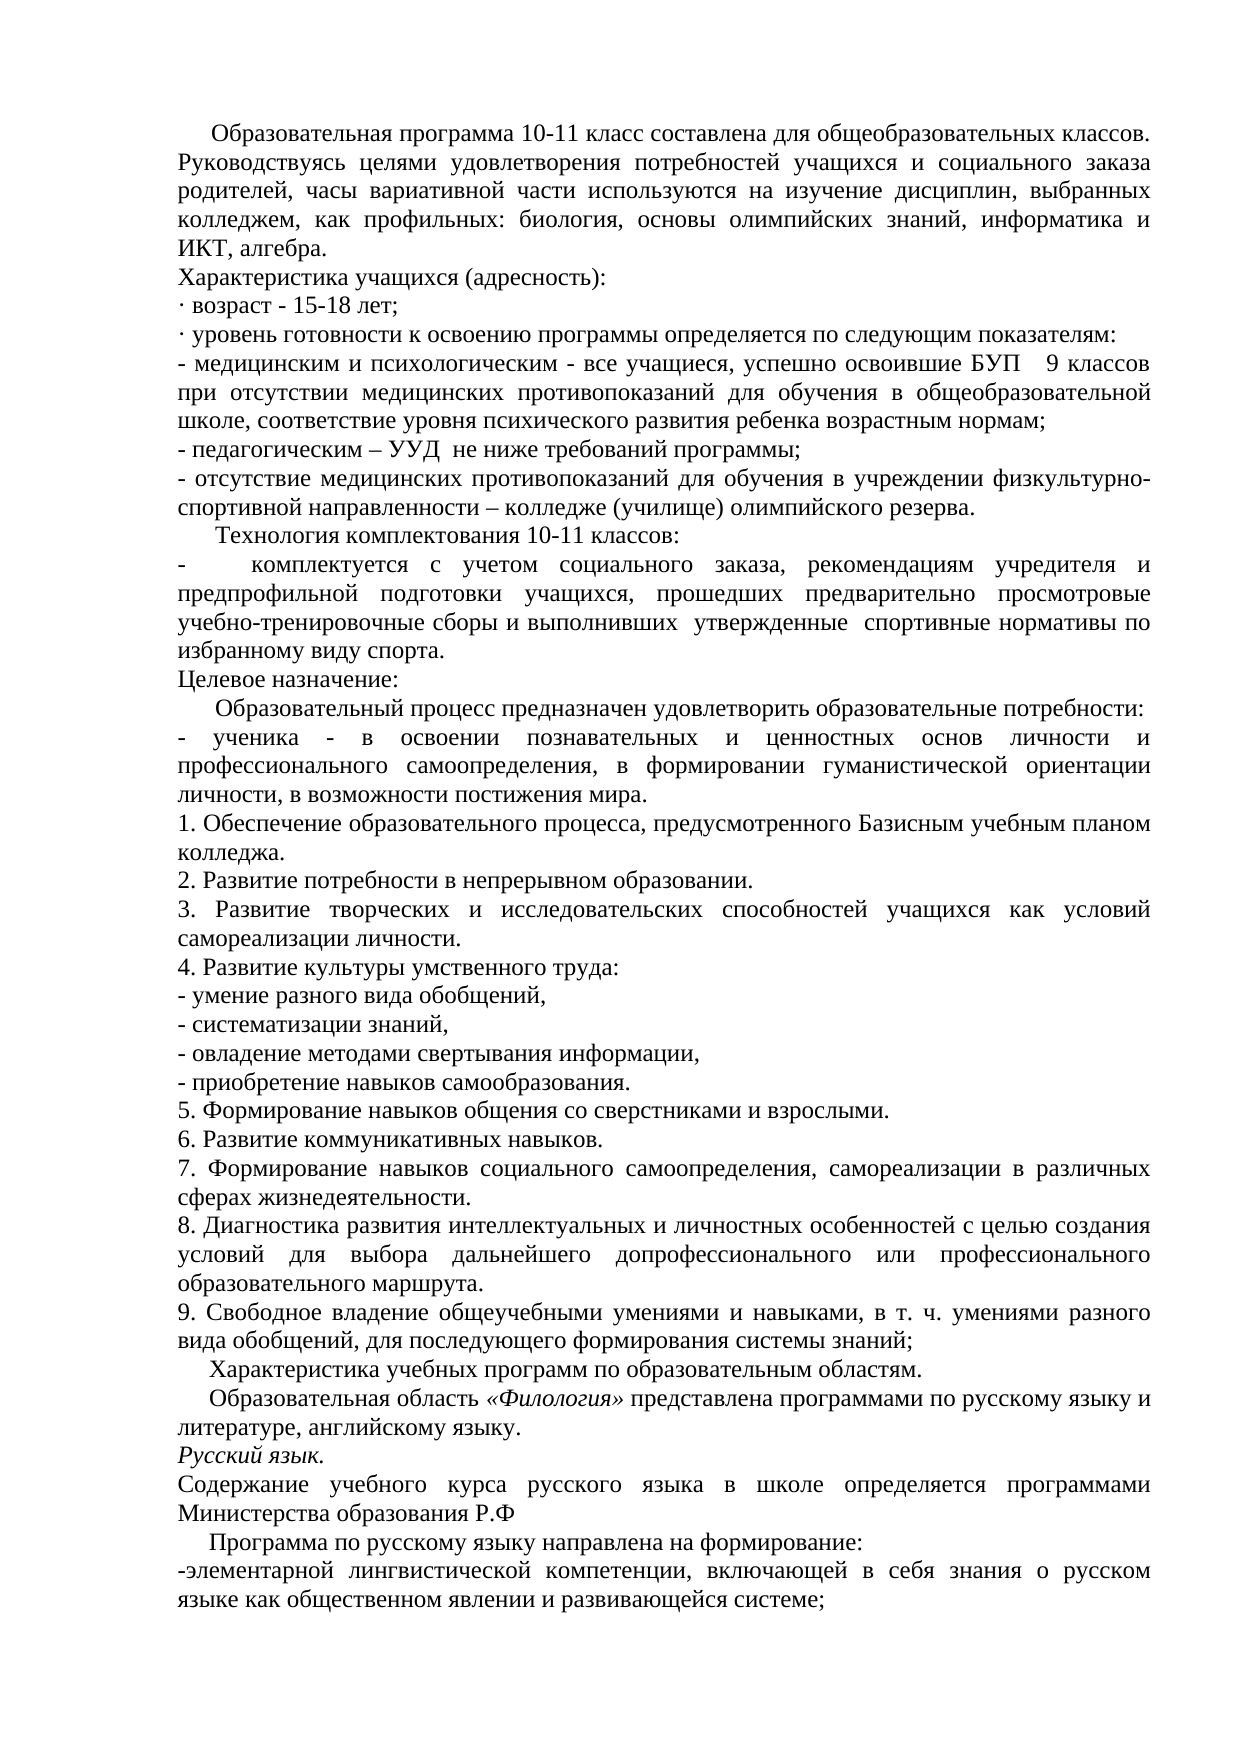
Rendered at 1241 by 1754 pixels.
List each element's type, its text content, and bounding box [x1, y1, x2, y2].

text Характеристика учебных программ по образовательным областям. [177, 1354, 1152, 1383]
text Программа по русскому языку направлена на формирование: [177, 1527, 1152, 1556]
text 3. Развитие творческих и исследовательских способностей учащихся как условий самореализации личности. [177, 894, 1152, 952]
text Образовательная программа 10-11 класс составлена для общеобразовательных классов. Руководствуясь целями удовлетворения потребностей учащихся и социального заказа родителей, часы вариативной части используются на изучение дисциплин, выбранных колледжем, как профильных: биология, основы олимпийских знаний, информатика и ИКТ, алгебра. [177, 118, 1152, 262]
text - овладение методами свертывания информации, [177, 1038, 1152, 1067]
text - медицинским и психологическим - все учащиеся, успешно освоившие БУП 9 классов при отсутствии медицинских противопоказаний для обучения в общеобразовательной школе, соответствие уровня психического развития ребенка возрастным нормам; [177, 348, 1152, 434]
text Технология комплектования 10-11 классов: [177, 521, 1152, 549]
text - комплектуется с учетом социального заказа, рекомендациям учредителя и предпрофильной подготовки учащихся, прошедших предварительно просмотровые учебно-тренировочные сборы и выполнивших утвержденные спортивные нормативы по избранному виду спорта. [177, 549, 1152, 664]
text Содержание учебного курса русского языка в школе определяется программами Министерства образования Р.Ф [177, 1469, 1152, 1527]
text Целевое назначение: [177, 664, 1152, 693]
text 1. Обеспечение образовательного процесса, предусмотренного Базисным учебным планом колледжа. [177, 808, 1152, 866]
text - ученика - в освоении познавательных и ценностных основ личности и профессионального самоопределения, в формировании гуманистической ориентации личности, в возможности постижения мира. [177, 722, 1152, 808]
text 2. Развитие потребности в непрерывном образовании. [177, 866, 1152, 894]
text Образовательный процесс предназначен удовлетворить образовательные потребности: [177, 693, 1152, 722]
text 4. Развитие культуры умственного труда: [177, 952, 1152, 981]
text - приобретение навыков самообразования. [177, 1067, 1152, 1096]
text · уровень готовности к освоению программы определяется по следующим показателям: [177, 319, 1152, 348]
text -элементарной лингвистической компетенции, включающей в себя знания о русском языке как общественном явлении и развивающейся системе; [177, 1556, 1152, 1613]
text - умение разного вида обобщений, [177, 981, 1152, 1009]
text - отсутствие медицинских противопоказаний для обучения в учреждении физкультурно-спортивной направленности – колледже (училище) олимпийского резерва. [177, 463, 1152, 521]
text 9. Свободное владение общеучебными умениями и навыками, в т. ч. умениями разного вида обобщений, для последующего формирования системы знаний; [177, 1297, 1152, 1354]
text 6. Развитие коммуникативных навыков. [177, 1124, 1152, 1153]
text Образовательная область «Филология» представлена программами по русскому языку и литературе, английскому языку. [177, 1383, 1152, 1441]
text 7. Формирование навыков социального самоопределения, самореализации в различных сферах жизнедеятельности. [177, 1153, 1152, 1211]
text - педагогическим – УУД не ниже требований программы; [177, 434, 1152, 463]
text 5. Формирование навыков общения со сверстниками и взрослыми. [177, 1096, 1152, 1124]
text Русский язык. [177, 1441, 1152, 1469]
text - систематизации знаний, [177, 1009, 1152, 1038]
text Характеристика учащихся (адресность): [177, 262, 1152, 291]
text · возраст - 15-18 лет; [177, 291, 1152, 319]
text 8. Диагностика развития интеллектуальных и личностных особенностей с целью создания условий для выбора дальнейшего допрофессионального или профессионального образовательного маршрута. [177, 1211, 1152, 1297]
